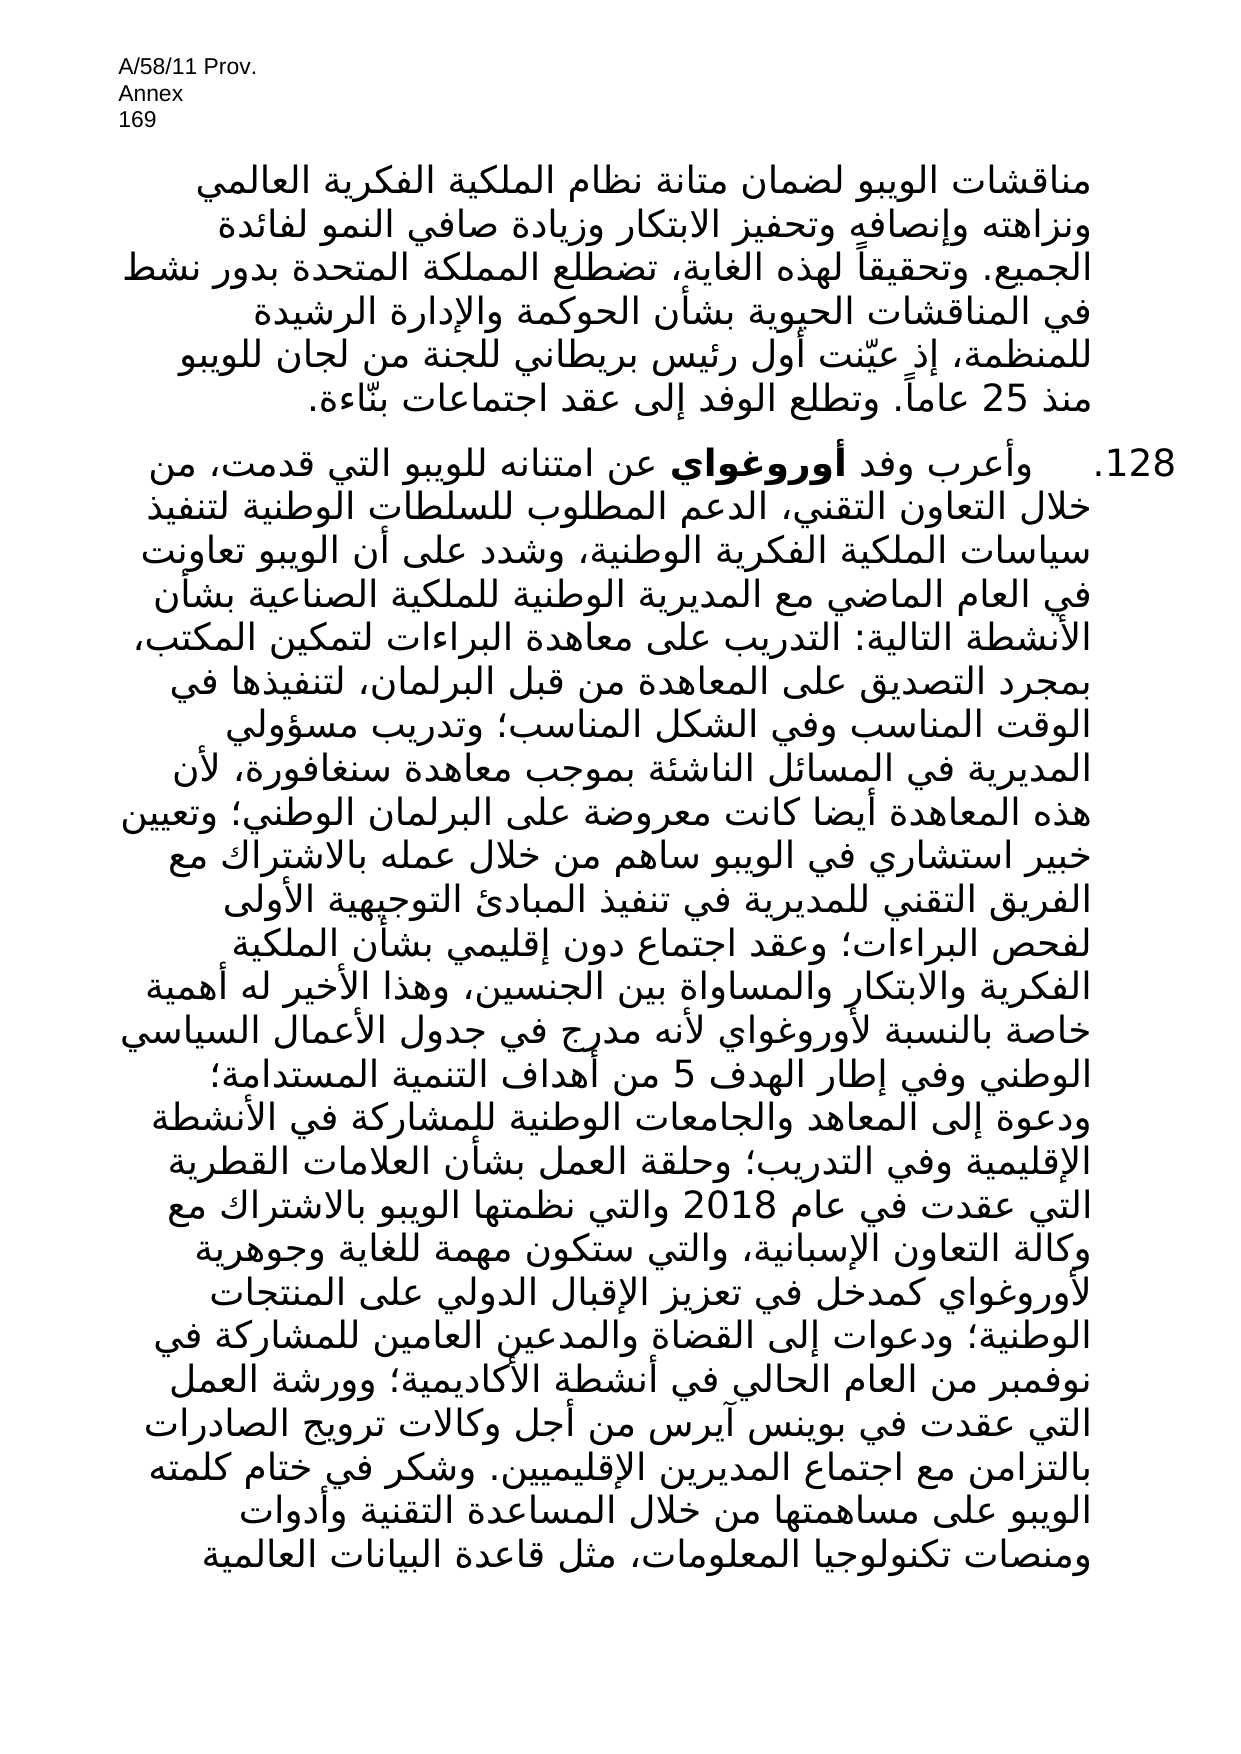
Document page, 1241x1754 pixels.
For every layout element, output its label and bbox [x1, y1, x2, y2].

text [118, 441, 1092, 1576]
text [118, 158, 1092, 420]
